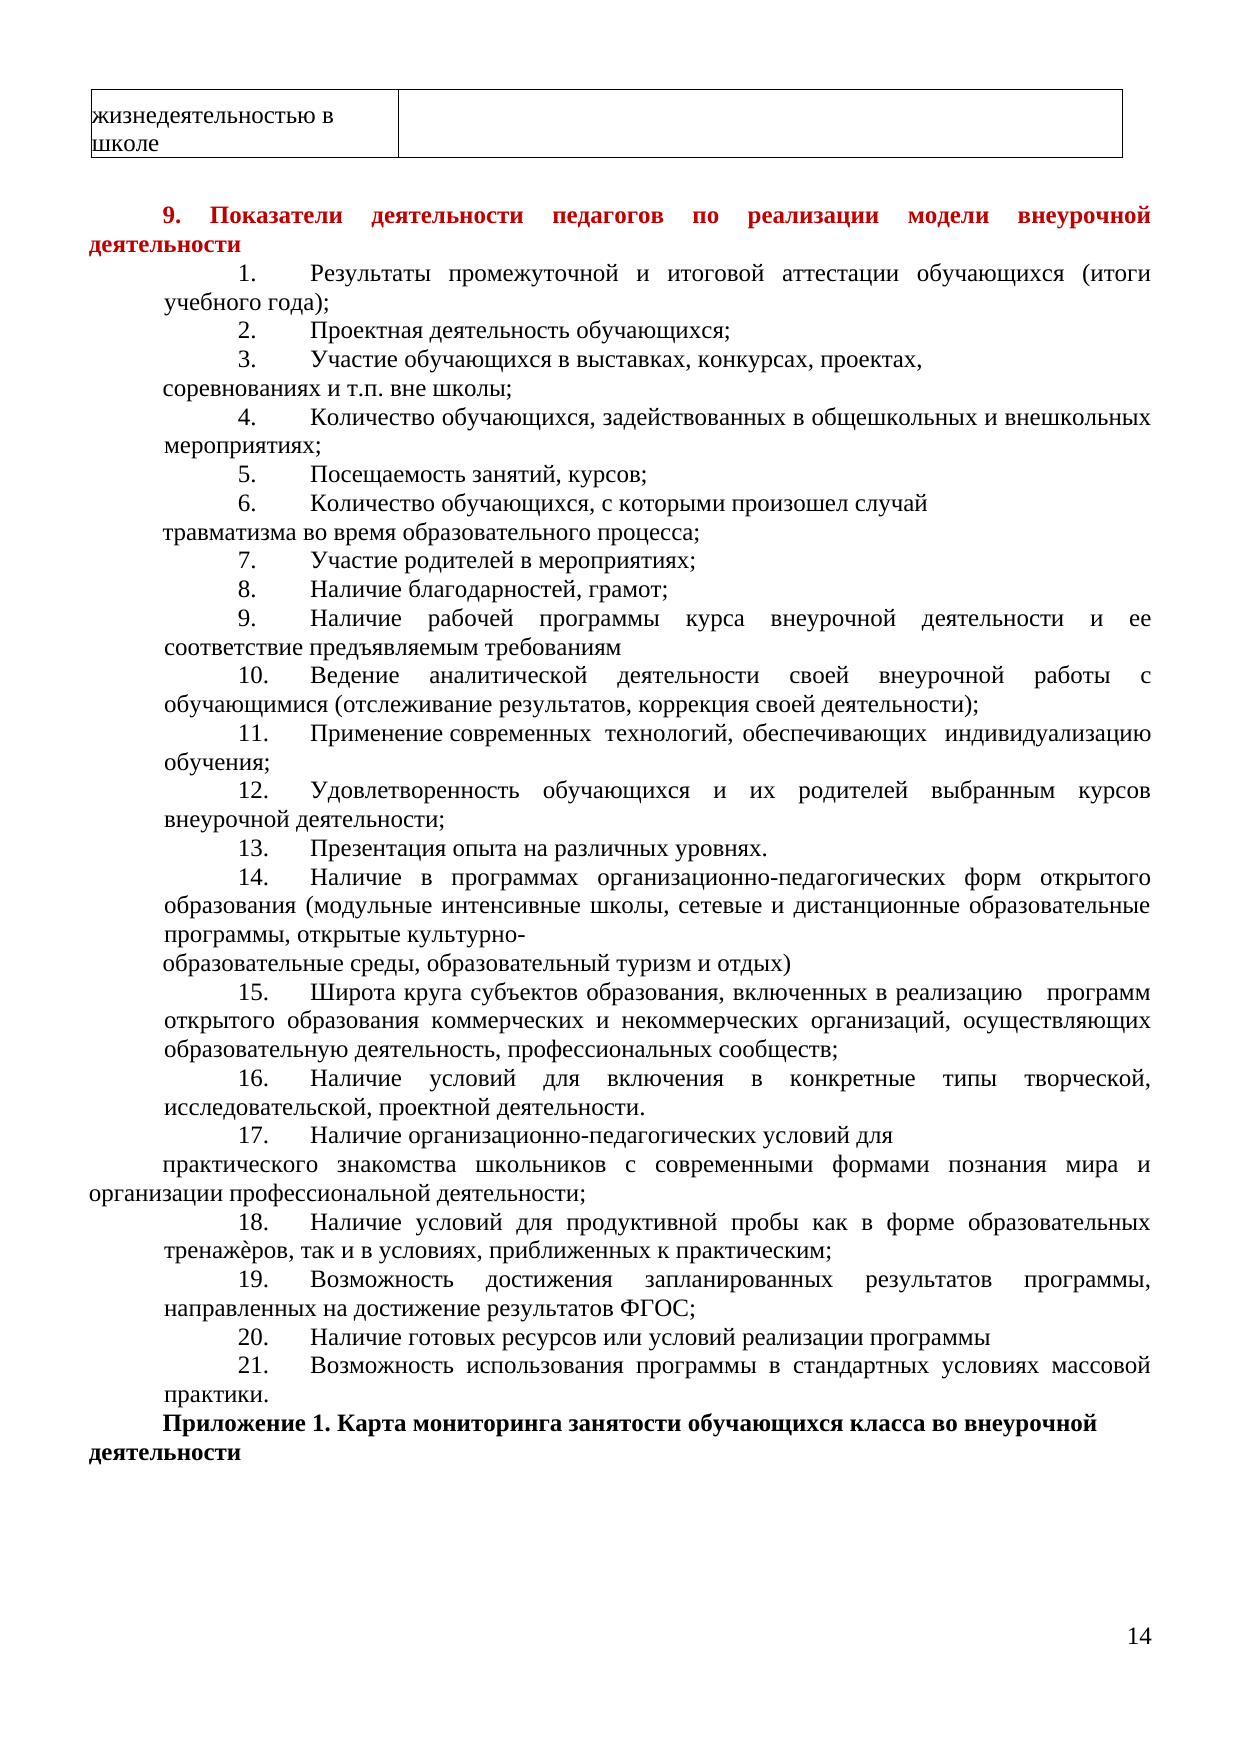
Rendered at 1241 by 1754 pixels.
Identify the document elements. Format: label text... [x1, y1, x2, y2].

list Наличие организационно-педагогических условий для [164, 1120, 1152, 1149]
subtitle Приложение 1. Карта мониторинга занятости обучающихся класса во внеурочной деятельности [89, 1408, 1152, 1465]
list Презентация опыта на различных уровнях. [164, 833, 1152, 862]
list Возможность достижения запланированных результатов программы, направленных на достижение результатов ФГОС; [164, 1264, 1152, 1322]
list Количество обучающихся, с которыми произошел случай [164, 488, 1152, 517]
list Широта круга субъектов образования, включенных в реализацию программ открытого образования коммерческих и некоммерческих организаций, осуществляющих образовательную деятельность, профессиональных сообществ; [164, 977, 1152, 1063]
list Результаты промежуточной и итоговой аттестации обучающихся (итоги учебного года); [164, 258, 1152, 315]
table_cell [92, 90, 398, 157]
list Участие родителей в мероприятиях; [164, 545, 1152, 574]
list Наличие готовых ресурсов или условий реализации программы [164, 1322, 1152, 1350]
list Наличие благодарностей, грамот; [164, 574, 1152, 603]
list Наличие в программах организационно-педагогических форм открытого образования (модульные интенсивные школы, сетевые и дистанционные образовательные программы, открытые культурно- [164, 862, 1152, 948]
list Применение современных технологий, обеспечивающих индивидуализацию обучения; [164, 718, 1152, 775]
text образовательные среды, образовательный туризм и отдых) [89, 948, 1152, 977]
text травматизма во время образовательного процесса; [89, 517, 1152, 545]
list Наличие условий для продуктивной пробы как в форме образовательных тренажѐров, так и в условиях, приближенных к практическим; [164, 1207, 1152, 1264]
subtitle 9. Показатели деятельности педагогов по реализации модели внеурочной деятельности [89, 200, 1152, 258]
text практического знакомства школьников с современными формами познания мира и организации профессиональной деятельности; [89, 1149, 1152, 1207]
list Проектная деятельность обучающихся; [164, 315, 1152, 344]
list Количество обучающихся, задействованных в общешкольных и внешкольных мероприятиях; [164, 402, 1152, 459]
list Возможность использования программы в стандартных условиях массовой практики. [164, 1350, 1152, 1408]
list Наличие условий для включения в конкретные типы творческой, исследовательской, проектной деятельности. [164, 1063, 1152, 1120]
list Посещаемость занятий, курсов; [164, 459, 1152, 488]
list Участие обучающихся в выставках, конкурсах, проектах, [164, 344, 1152, 373]
list Наличие рабочей программы курса внеурочной деятельности и ее соответствие предъявляемым требованиям [164, 603, 1152, 660]
list Ведение аналитической деятельности своей внеурочной работы с обучающимися (отслеживание результатов, коррекция своей деятельности); [164, 660, 1152, 718]
list Удовлетворенность обучающихся и их родителей выбранным курсов внеурочной деятельности; [164, 775, 1152, 833]
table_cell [399, 90, 1122, 157]
text соревнованиях и т.п. вне школы; [89, 373, 1152, 402]
